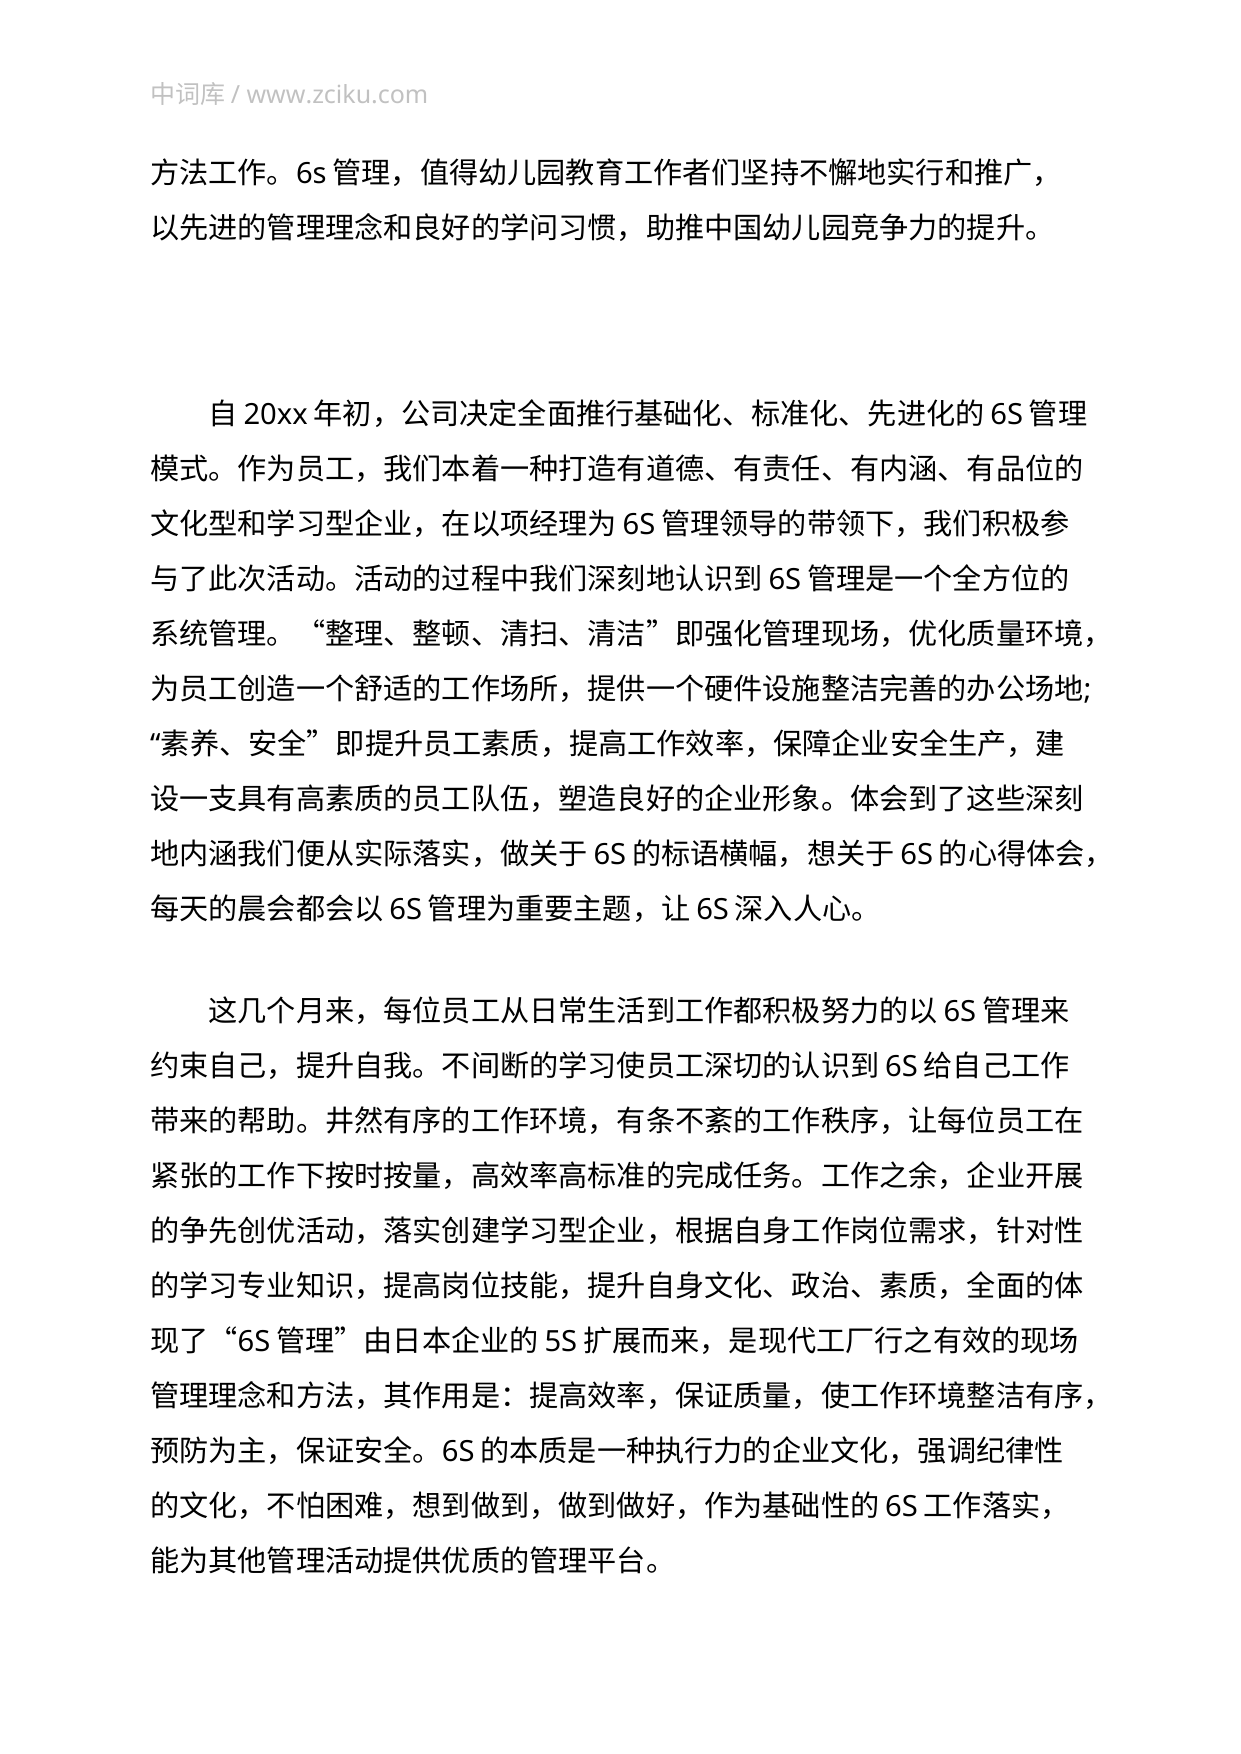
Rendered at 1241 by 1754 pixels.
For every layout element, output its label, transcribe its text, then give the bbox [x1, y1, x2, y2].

text 自20xx年初，公司决定全面推行基础化、标准化、先进化的6S管理模式。作为员工，我们本着一种打造有道德、有责任、有内涵、有品位的文化型和学习型企业，在以项经理为6S管理领导的带领下，我们积极参与了此次活动。活动的过程中我们深刻地认识到6S管理是一个全方位的系统管理。“整理、整顿、清扫、清洁”即强化管理现场，优化质量环境，为员工创造一个舒适的工作场所，提供一个硬件设施整洁完善的办公场地;“素养、安全”即提升员工素质，提高工作效率，保障企业安全生产，建设一支具有高素质的员工队伍，塑造良好的企业形象。体会到了这些深刻地内涵我们便从实际落实，做关于6S的标语横幅，想关于6S的心得体会，每天的晨会都会以6S管理为重要主题，让6S深入人心。 [150, 391, 1090, 928]
text 这几个月来，每位员工从日常生活到工作都积极努力的以6S管理来约束自己，提升自我。不间断的学习使员工深切的认识到6S给自己工作带来的帮助。井然有序的工作环境，有条不紊的工作秩序，让每位员工在紧张的工作下按时按量，高效率高标准的完成任务。工作之余，企业开展的争先创优活动，落实创建学习型企业，根据自身工作岗位需求，针对性的学习专业知识，提高岗位技能，提升自身文化、政治、素质，全面的体现了“6S管理”由日本企业的5S扩展而来，是现代工厂行之有效的现场管理理念和方法，其作用是：提高效率，保证质量，使工作环境整洁有序，预防为主，保证安全。6S的本质是一种执行力的企业文化，强调纪律性的文化，不怕困难，想到做到，做到做好，作为基础性的6S工作落实，能为其他管理活动提供优质的管理平台。 [150, 988, 1090, 1579]
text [150, 150, 1090, 247]
